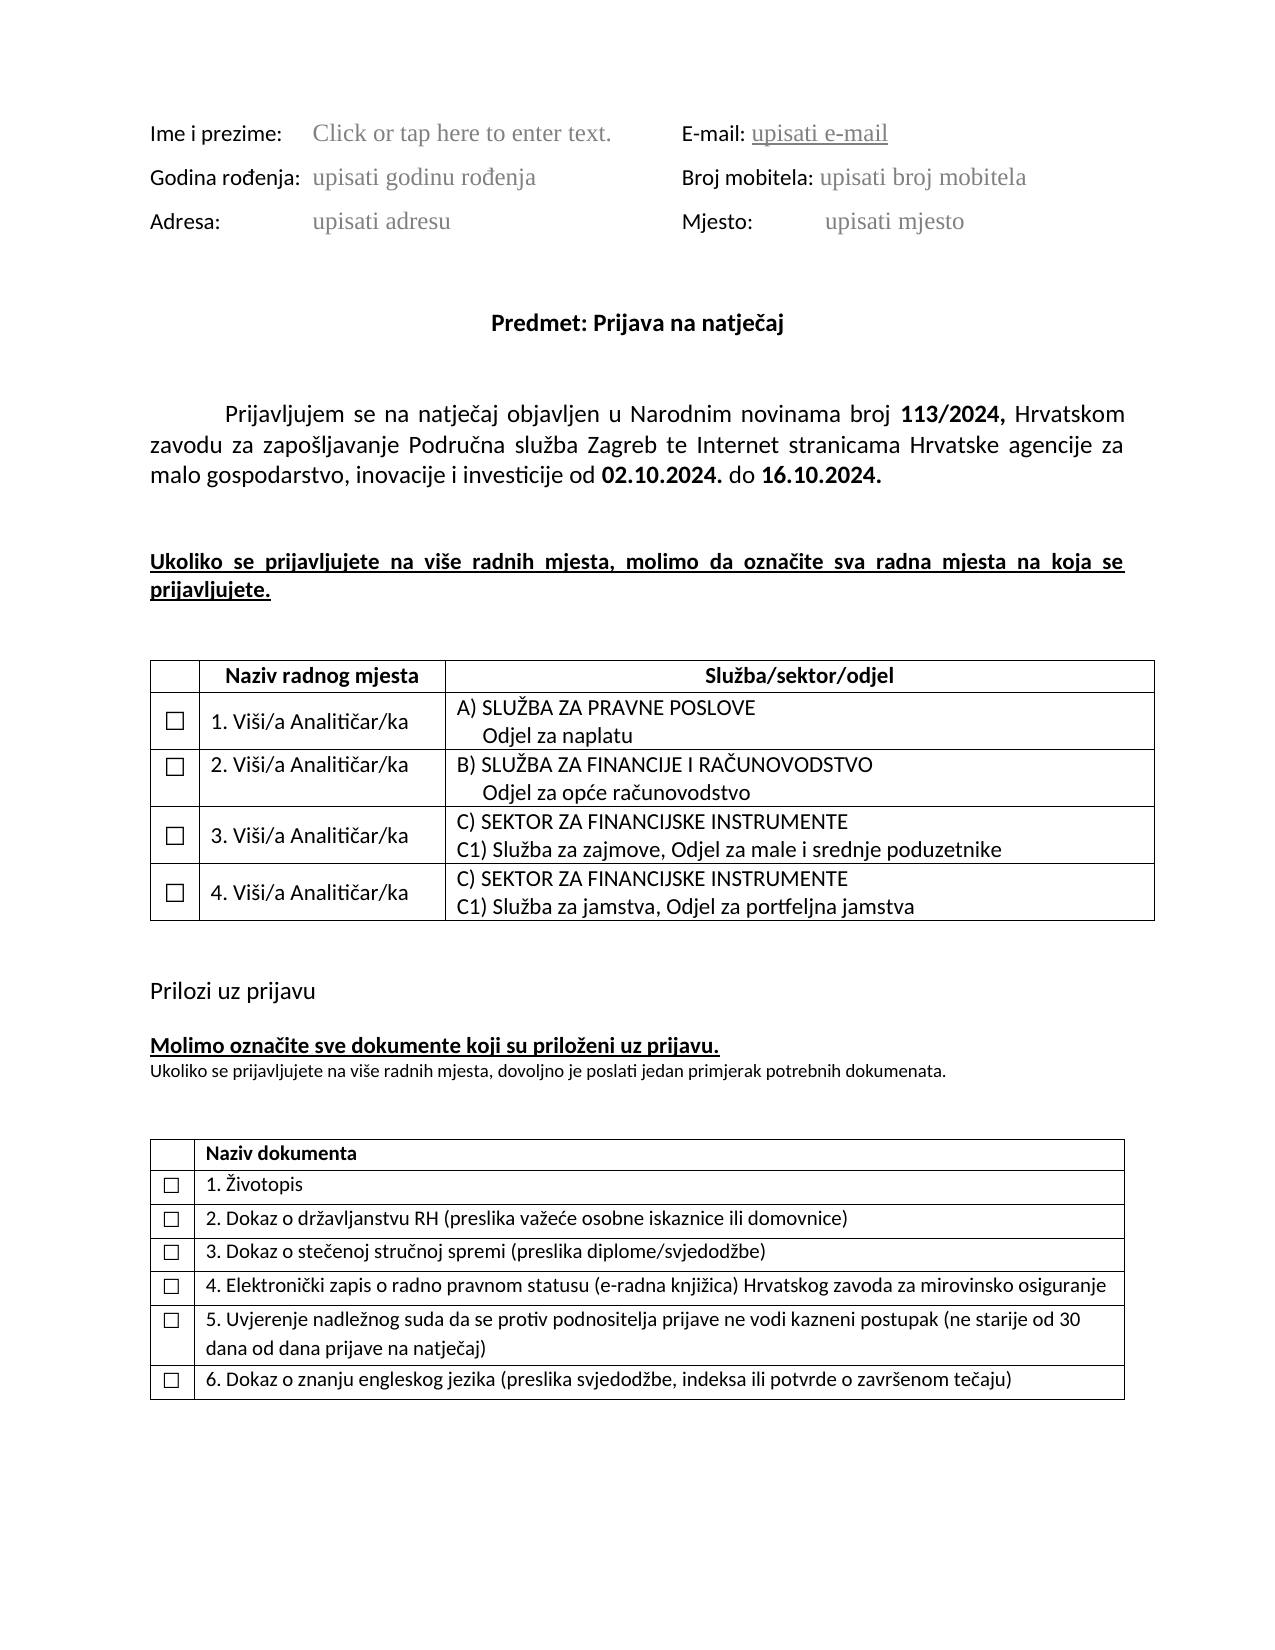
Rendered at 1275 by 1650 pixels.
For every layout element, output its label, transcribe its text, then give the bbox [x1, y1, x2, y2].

table_cell 3. Viši/a Analitičar/ka [200, 807, 445, 863]
text Prijavljujem se na natječaj objavljen u Narodnim novinama broj 113/2024, Hrvatskom zavodu za zapošljavanje Područna služba Zagreb te Internet stranicama Hrvatske agencije za malo gospodarstvo, inovacije i investicije od 02.10.2024. do 16.10.2024. [150, 398, 1125, 490]
table_header Služba/sektor/odjel [446, 661, 1154, 692]
text Prilozi uz prijavu [150, 975, 1125, 1006]
table_cell B) SLUŽBA ZA FINANCIJE I RAČUNOVODSTVO Odjel za opće računovodstvo [446, 750, 1154, 806]
text Predmet: Prijava na natječaj [150, 307, 1125, 337]
table_cell 5. Uvjerenje nadležnog suda da se protiv podnositelja prijave ne vodi kazneni postupak (ne starije od 30 dana od dana prijave na natječaj) [195, 1306, 1124, 1365]
text Ukoliko se prijavljujete na više radnih mjesta, molimo da označite sva radna mjesta na koja se prijavljujete. [150, 547, 1125, 571]
table_cell 1. Životopis [195, 1171, 1124, 1204]
table_cell 3. Dokaz o stečenoj stručnoj spremi (preslika diplome/svjedodžbe) [195, 1239, 1124, 1271]
text Ime i prezime: E-mail: [150, 118, 1125, 147]
table_cell 6. Dokaz o znanju engleskog jezika (preslika svjedodžbe, indeksa ili potvrde o završenom tečaju) [195, 1366, 1124, 1398]
text Ukoliko se prijavljujete na više radnih mjesta, dovoljno je poslati jedan primjerak potrebnih dokumenata. [150, 1059, 1125, 1082]
text Molimo označite sve dokumente koji su priloženi uz prijavu. [150, 1031, 1125, 1059]
text Godina rođenja: Broj mobitela: [150, 162, 1125, 191]
table_header [151, 661, 199, 692]
table_cell C) SEKTOR ZA FINANCIJSKE INSTRUMENTE C1) Služba za jamstva, Odjel za portfeljna jamstva [446, 864, 1154, 920]
table_cell 2. Viši/a Analitičar/ka [200, 750, 445, 806]
table_header Naziv radnog mjesta [200, 661, 445, 692]
table_cell 4. Viši/a Analitičar/ka [200, 864, 445, 920]
table_cell A) SLUŽBA ZA PRAVNE POSLOVE Odjel za naplatu [446, 693, 1154, 749]
table_header Naziv dokumenta [195, 1140, 1124, 1170]
text Ukoliko se prijavljujete na više radnih mjesta, molimo da označite sva radna mjesta na koja se prijavljujete. [150, 573, 1125, 603]
table_cell 2. Dokaz o državljanstvu RH (preslika važeće osobne iskaznice ili domovnice) [195, 1205, 1124, 1237]
table_cell 4. Elektronički zapis o radno pravnom statusu (e-radna knjižica) Hrvatskog zavoda za mirovinsko osiguranje [195, 1272, 1124, 1305]
table_header [151, 1140, 194, 1170]
table_cell 1. Viši/a Analitičar/ka [200, 693, 445, 749]
table_cell C) SEKTOR ZA FINANCIJSKE INSTRUMENTE C1) Služba za zajmove, Odjel za male i srednje poduzetnike [446, 807, 1154, 863]
text Adresa: Mjesto: [150, 206, 1125, 235]
